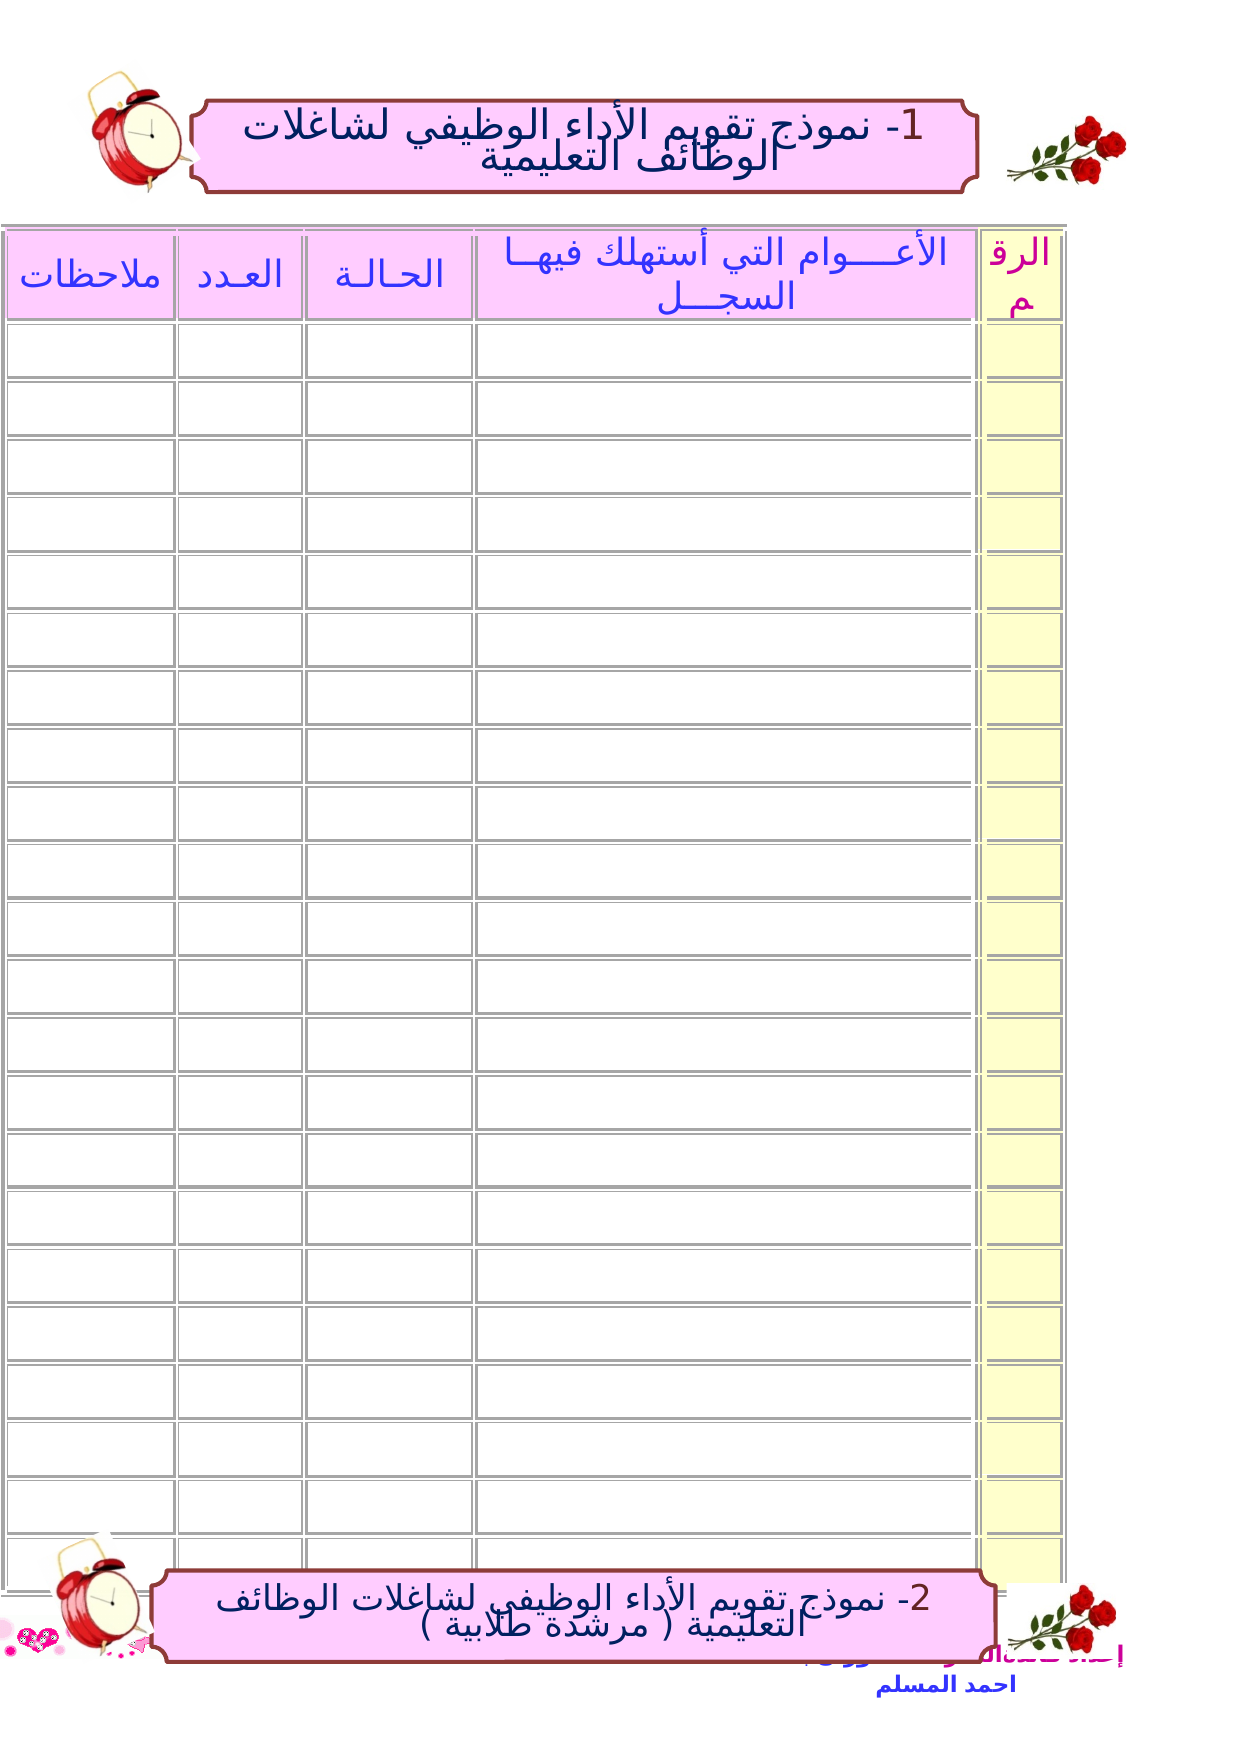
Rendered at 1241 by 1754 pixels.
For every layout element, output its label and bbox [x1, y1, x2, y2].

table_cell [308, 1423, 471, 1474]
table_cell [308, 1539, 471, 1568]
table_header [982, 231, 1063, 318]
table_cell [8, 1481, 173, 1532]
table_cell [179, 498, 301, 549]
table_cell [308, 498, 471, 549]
picture [67, 59, 200, 203]
picture [1005, 115, 1127, 190]
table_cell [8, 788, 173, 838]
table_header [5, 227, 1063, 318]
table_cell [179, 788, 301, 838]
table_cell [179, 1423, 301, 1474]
picture [1006, 1583, 1117, 1659]
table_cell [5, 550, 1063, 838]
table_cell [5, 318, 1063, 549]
picture [0, 1529, 164, 1663]
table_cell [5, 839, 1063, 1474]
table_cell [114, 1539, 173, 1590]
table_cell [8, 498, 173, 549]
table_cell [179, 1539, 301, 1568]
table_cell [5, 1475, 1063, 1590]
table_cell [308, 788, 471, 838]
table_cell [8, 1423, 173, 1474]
